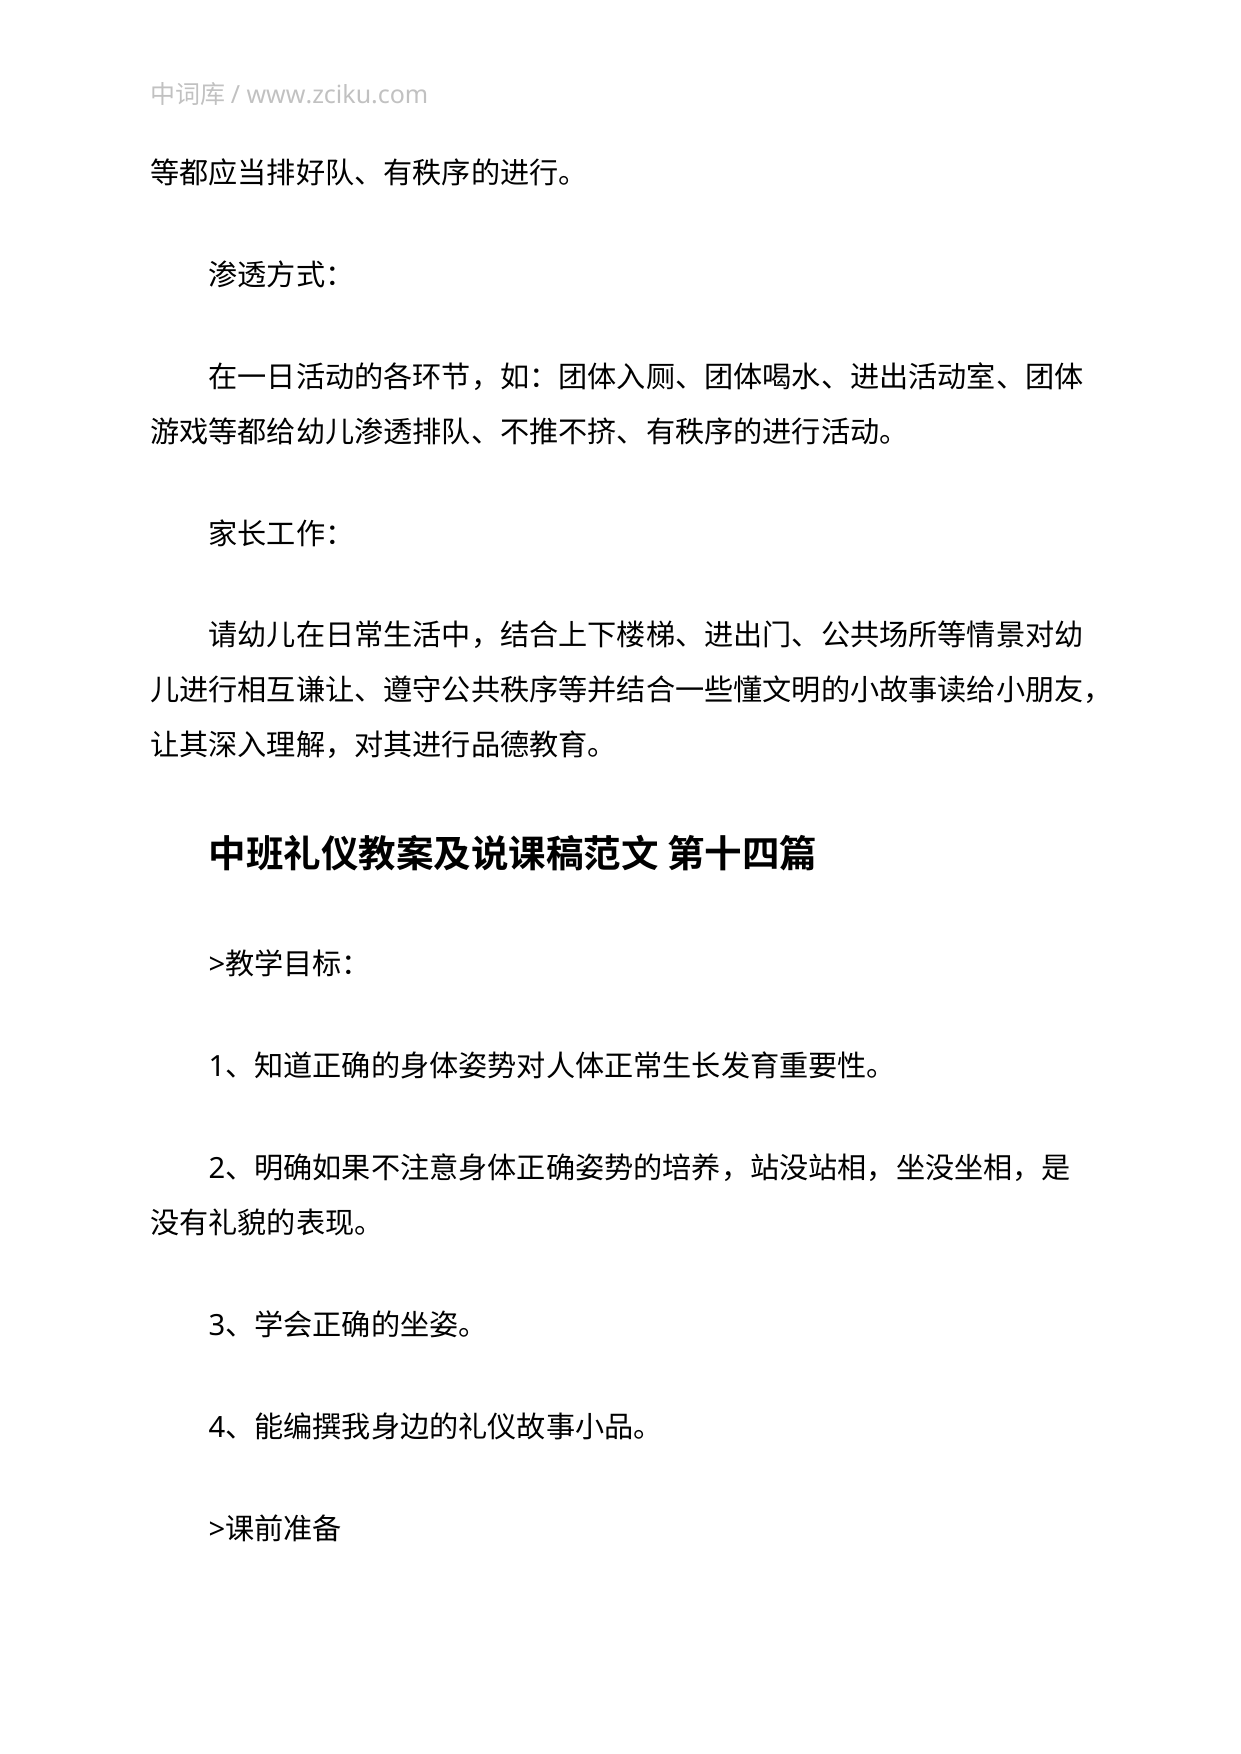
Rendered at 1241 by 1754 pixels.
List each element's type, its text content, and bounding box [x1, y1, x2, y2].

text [150, 150, 1090, 192]
text 中班礼仪教案及说课稿范文 第十四篇 [150, 823, 1090, 878]
text 4、能编撰我身边的礼仪故事小品。 [150, 1404, 1090, 1446]
text 2、明确如果不注意身体正确姿势的培养，站没站相，坐没坐相，是没有礼貌的表现。 [150, 1145, 1090, 1242]
text >课前准备 [150, 1506, 1090, 1548]
text 3、学会正确的坐姿。 [150, 1302, 1090, 1344]
text 在一日活动的各环节，如：团体入厕、团体喝水、进出活动室、团体游戏等都给幼儿渗透排队、不推不挤、有秩序的进行活动。 [150, 353, 1090, 451]
text >教学目标： [150, 941, 1090, 983]
text 请幼儿在日常生活中，结合上下楼梯、进出门、公共场所等情景对幼儿进行相互谦让、遵守公共秩序等并结合一些懂文明的小故事读给小朋友，让其深入理解，对其进行品德教育。 [150, 612, 1090, 764]
text 1、知道正确的身体姿势对人体正常生长发育重要性。 [150, 1043, 1090, 1085]
text 渗透方式： [150, 252, 1090, 294]
text 家长工作： [150, 510, 1090, 552]
